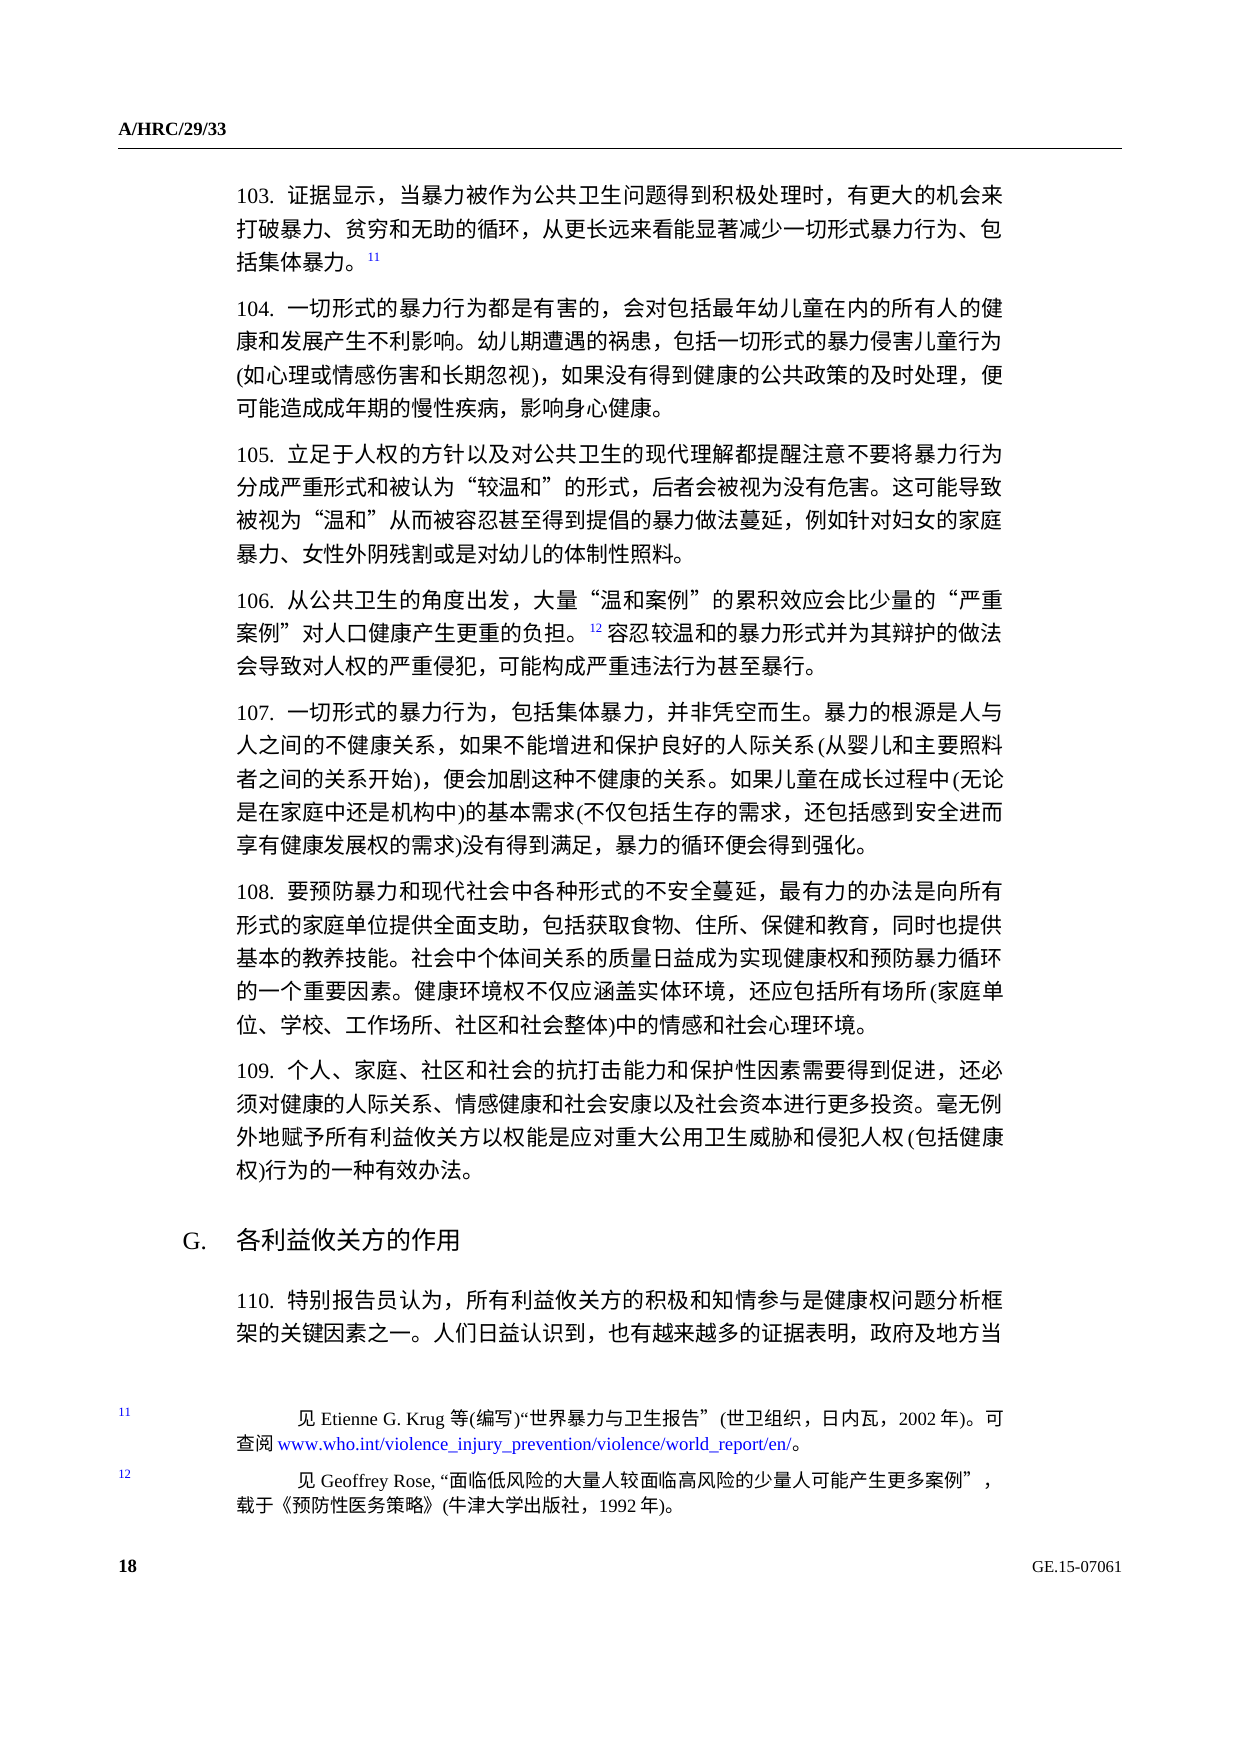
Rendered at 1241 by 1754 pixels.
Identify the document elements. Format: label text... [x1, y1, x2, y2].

text G. 各利益攸关方的作用 [118, 1223, 1004, 1256]
text 108. 要预防暴力和现代社会中各种形式的不安全蔓延，最有力的办法是向所有形式的家庭单位提供全面支助，包括获取食物、住所、保健和教育，同时也提供基本的教养技能。社会中个体间关系的质量日益成为实现健康权和预防暴力循环的一个重要因素。健康环境权不仅应涵盖实体环境，还应包括所有场所(家庭单位、学校、工作场所、社区和社会整体)中的情感和社会心理环境。 [236, 873, 1004, 1040]
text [236, 1281, 1004, 1348]
text 109. 个人、家庭、社区和社会的抗打击能力和保护性因素需要得到促进，还必须对健康的人际关系、情感健康和社会安康以及社会资本进行更多投资。毫无例外地赋予所有利益攸关方以权能是应对重大公用卫生威胁和侵犯人权(包括健康权)行为的一种有效办法。 [236, 1052, 1004, 1186]
text 105. 立足于人权的方针以及对公共卫生的现代理解都提醒注意不要将暴力行为分成严重形式和被认为“较温和”的形式，后者会被视为没有危害。这可能导致被视为“温和”从而被容忍甚至得到提倡的暴力做法蔓延，例如针对妇女的家庭暴力、女性外阴残割或是对幼儿的体制性照料。 [236, 436, 1004, 569]
text 103. 证据显示，当暴力被作为公共卫生问题得到积极处理时，有更大的机会来打破暴力、贫穷和无助的循环，从更长远来看能显著减少一切形式暴力行为、包括集体暴力。 [236, 177, 1004, 277]
text 106. 从公共卫生的角度出发，大量“温和案例”的累积效应会比少量的“严重案例”对人口健康产生更重的负担。 容忍较温和的暴力形式并为其辩护的做法会导致对人权的严重侵犯，可能构成严重违法行为甚至暴行。 [236, 581, 1004, 681]
text 104. 一切形式的暴力行为都是有害的，会对包括最年幼儿童在内的所有人的健康和发展产生不利影响。幼儿期遭遇的祸患，包括一切形式的暴力侵害儿童行为(如心理或情感伤害和长期忽视)，如果没有得到健康的公共政策的及时处理，便可能造成成年期的慢性疾病，影响身心健康。 [236, 290, 1004, 423]
text 107. 一切形式的暴力行为，包括集体暴力，并非凭空而生。暴力的根源是人与人之间的不健康关系，如果不能增进和保护良好的人际关系(从婴儿和主要照料者之间的关系开始)，便会加剧这种不健康的关系。如果儿童在成长过程中(无论是在家庭中还是机构中)的基本需求(不仅包括生存的需求，还包括感到安全进而享有健康发展权的需求)没有得到满足，暴力的循环便会得到强化。 [236, 694, 1004, 861]
